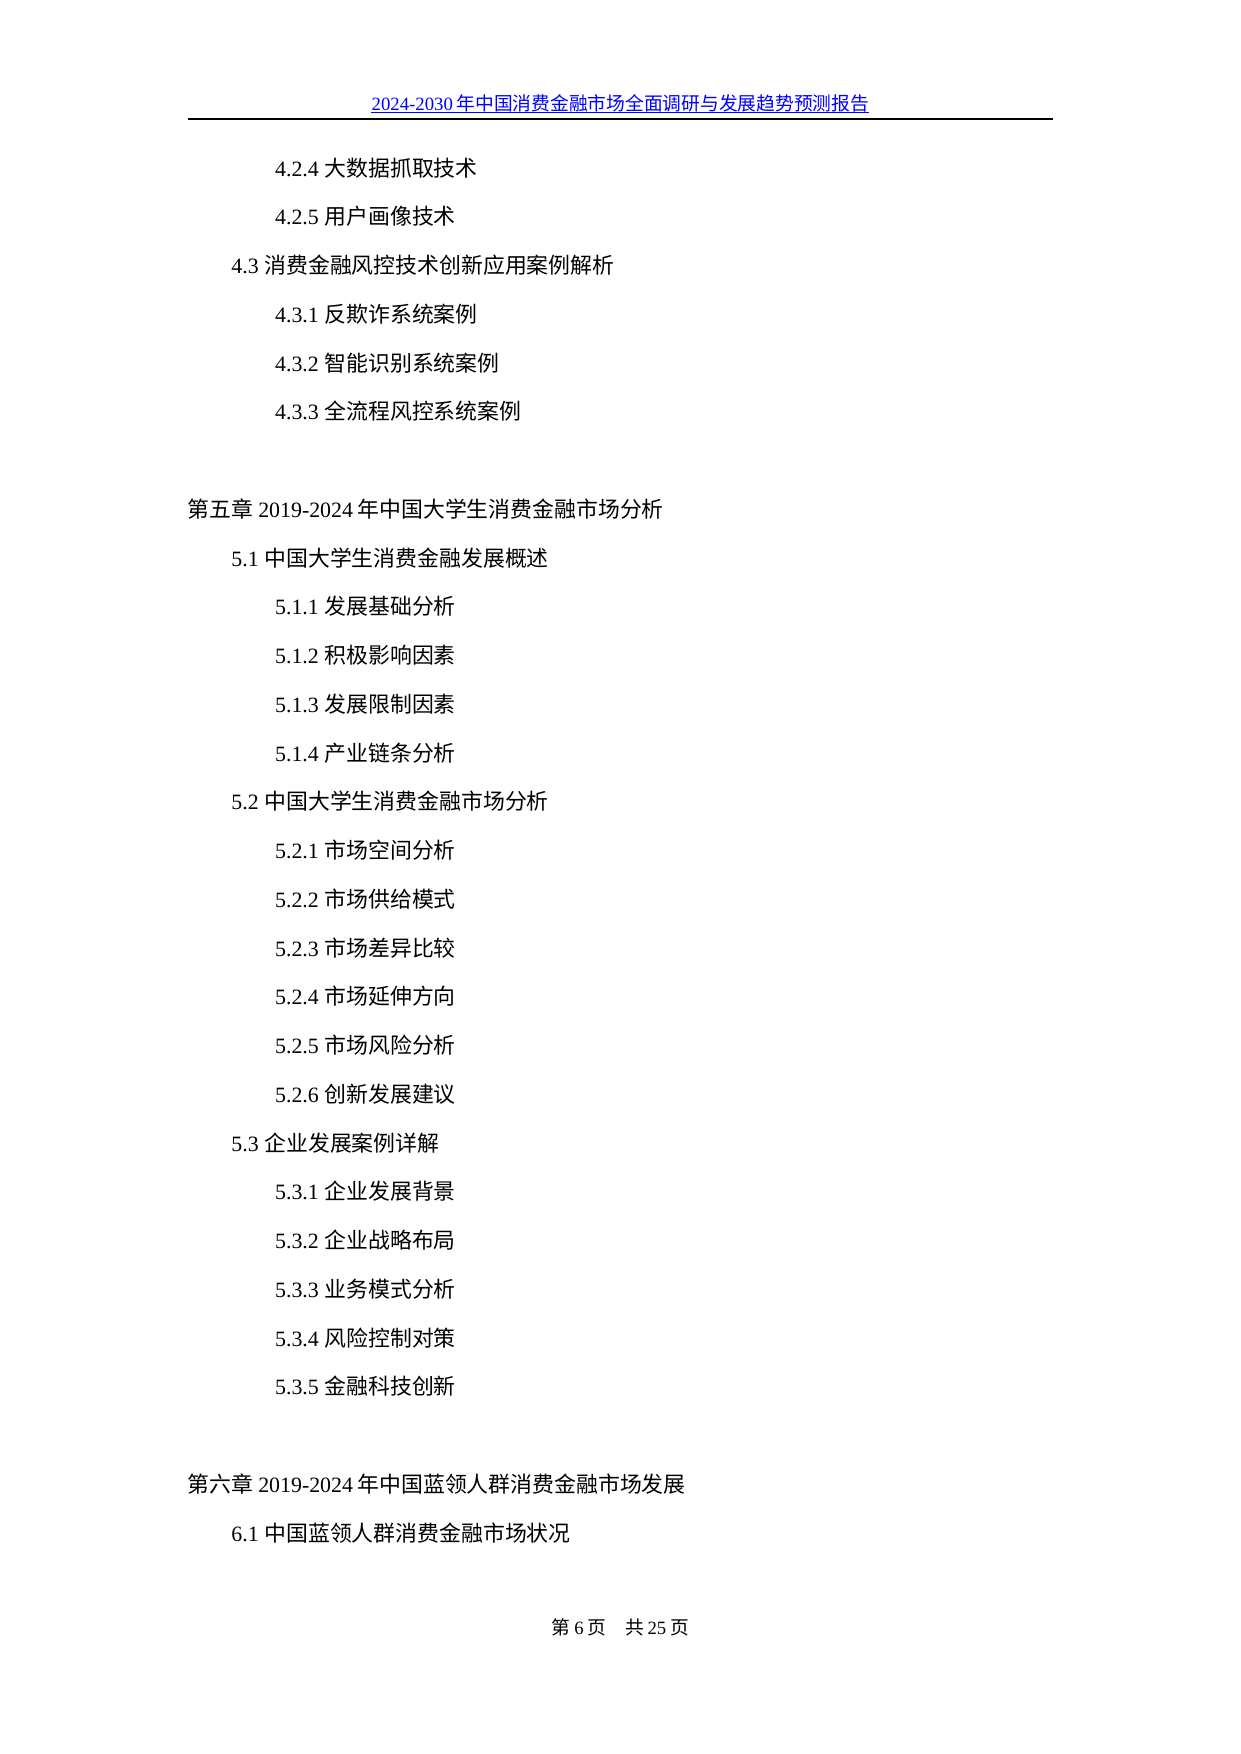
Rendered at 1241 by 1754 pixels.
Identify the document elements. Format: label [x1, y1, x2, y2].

text [187, 150, 1053, 1548]
